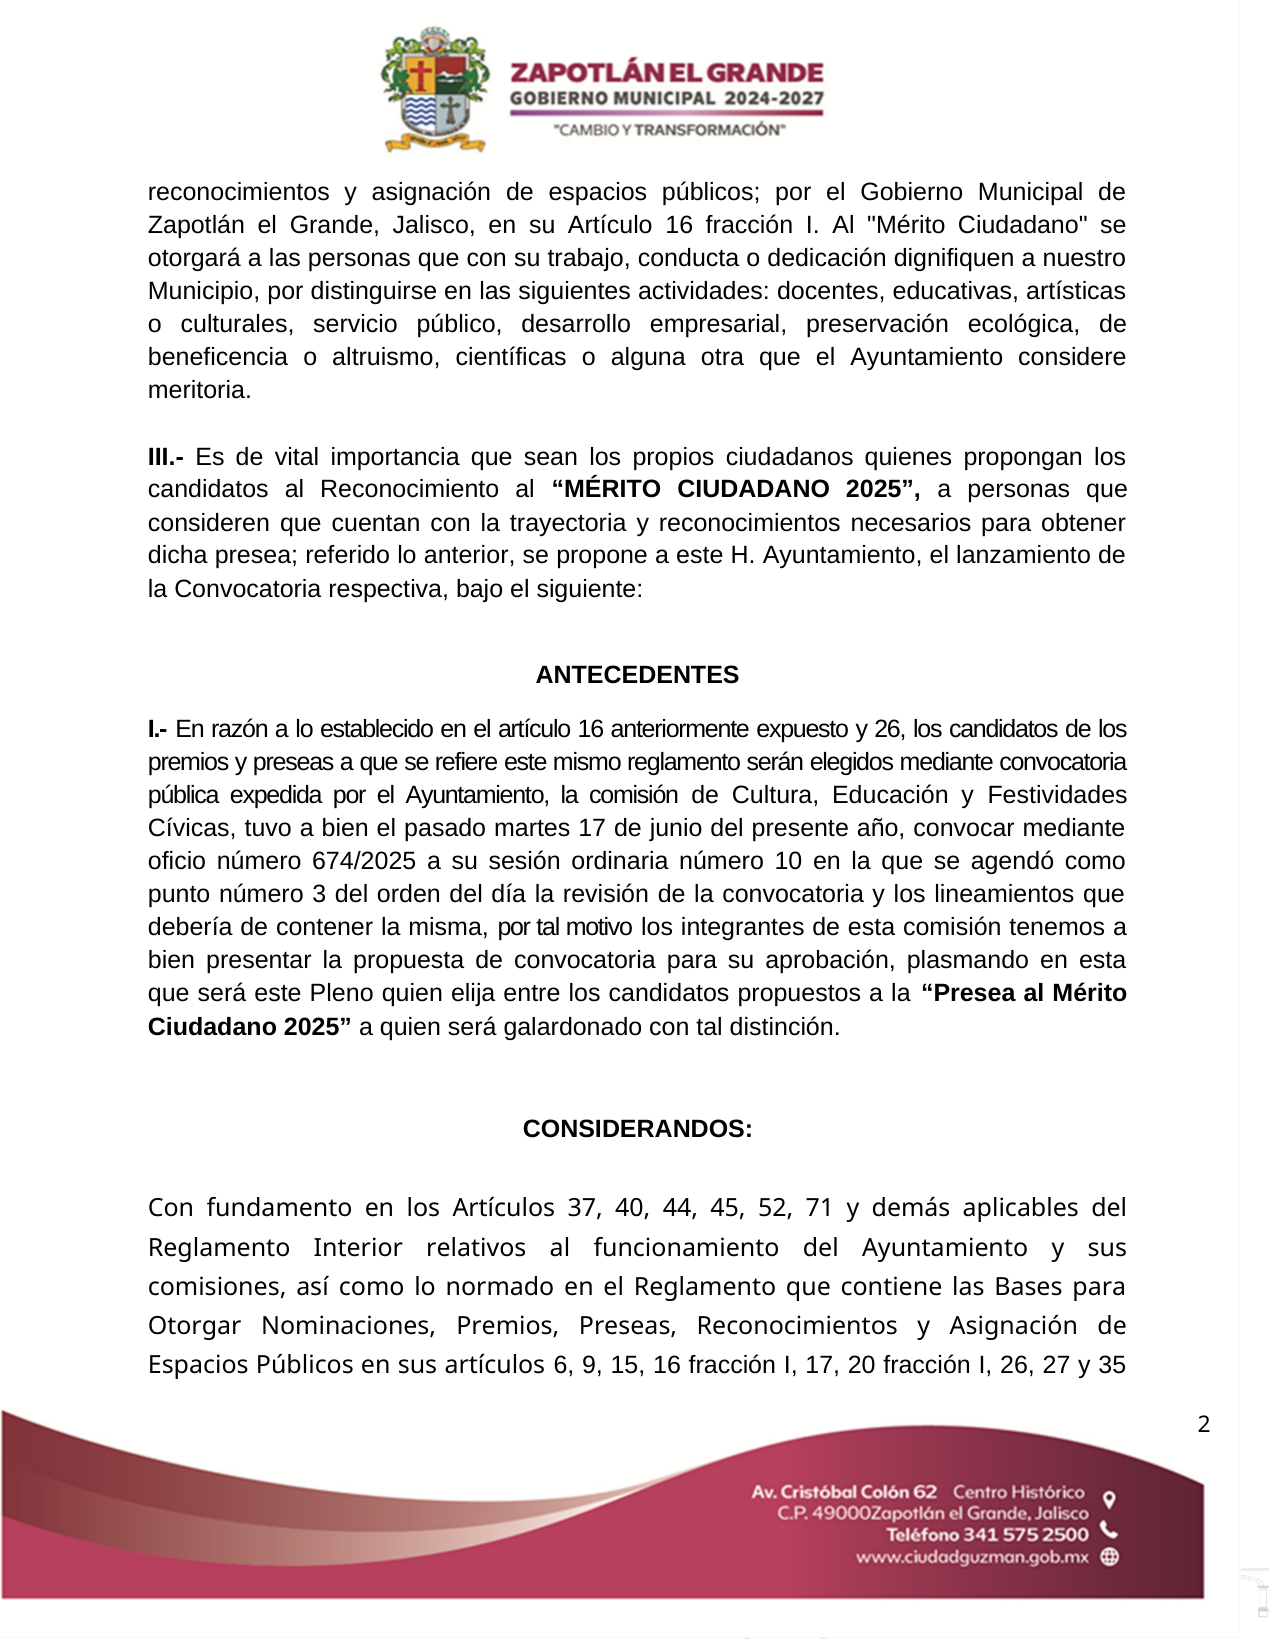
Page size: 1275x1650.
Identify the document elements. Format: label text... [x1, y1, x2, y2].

text I.- En razón a lo establecido en el artículo 16 anteriormente expuesto y 26, los candidatos de los premios y preseas a que se refiere este mismo reglamento serán elegidos mediante convocatoria pública expedida por el Ayuntamiento, la comisión de Cultura, Educación y Festividades Cívicas, tuvo a bien el pasado martes 17 de junio del presente año, convocar mediante oficio número 674/2025 a su sesión ordinaria número 10 en la que se agendó como punto número 3 del orden del día la revisión de la convocatoria y los lineamientos que debería de contener la misma, por tal motivo los integrantes de esta comisión tenemos a bien presentar la propuesta de convocatoria para su aprobación, plasmando en esta que será este Pleno quien elija entre los candidatos propuestos a la “Presea al Mérito Ciudadano 2025” a quien será galardonado con tal distinción. [148, 714, 1128, 1040]
subtitle ANTECEDENTES [157, 660, 1117, 689]
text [148, 1190, 1128, 1381]
text III.- Es de vital importancia que sean los propios ciudadanos quienes propongan los candidatos al Reconocimiento al “MÉRITO CIUDADANO 2025”, a personas que consideren que cuentan con la trayectoria y reconocimientos necesarios para obtener dicha presea; referido lo anterior, se propone a este H. Ayuntamiento, el lanzamiento de la Convocatoria respectiva, bajo el siguiente: [148, 441, 1128, 602]
subtitle CONSIDERANDOS: [157, 1114, 1118, 1143]
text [148, 177, 1128, 404]
picture [0, 0, 1269, 1640]
